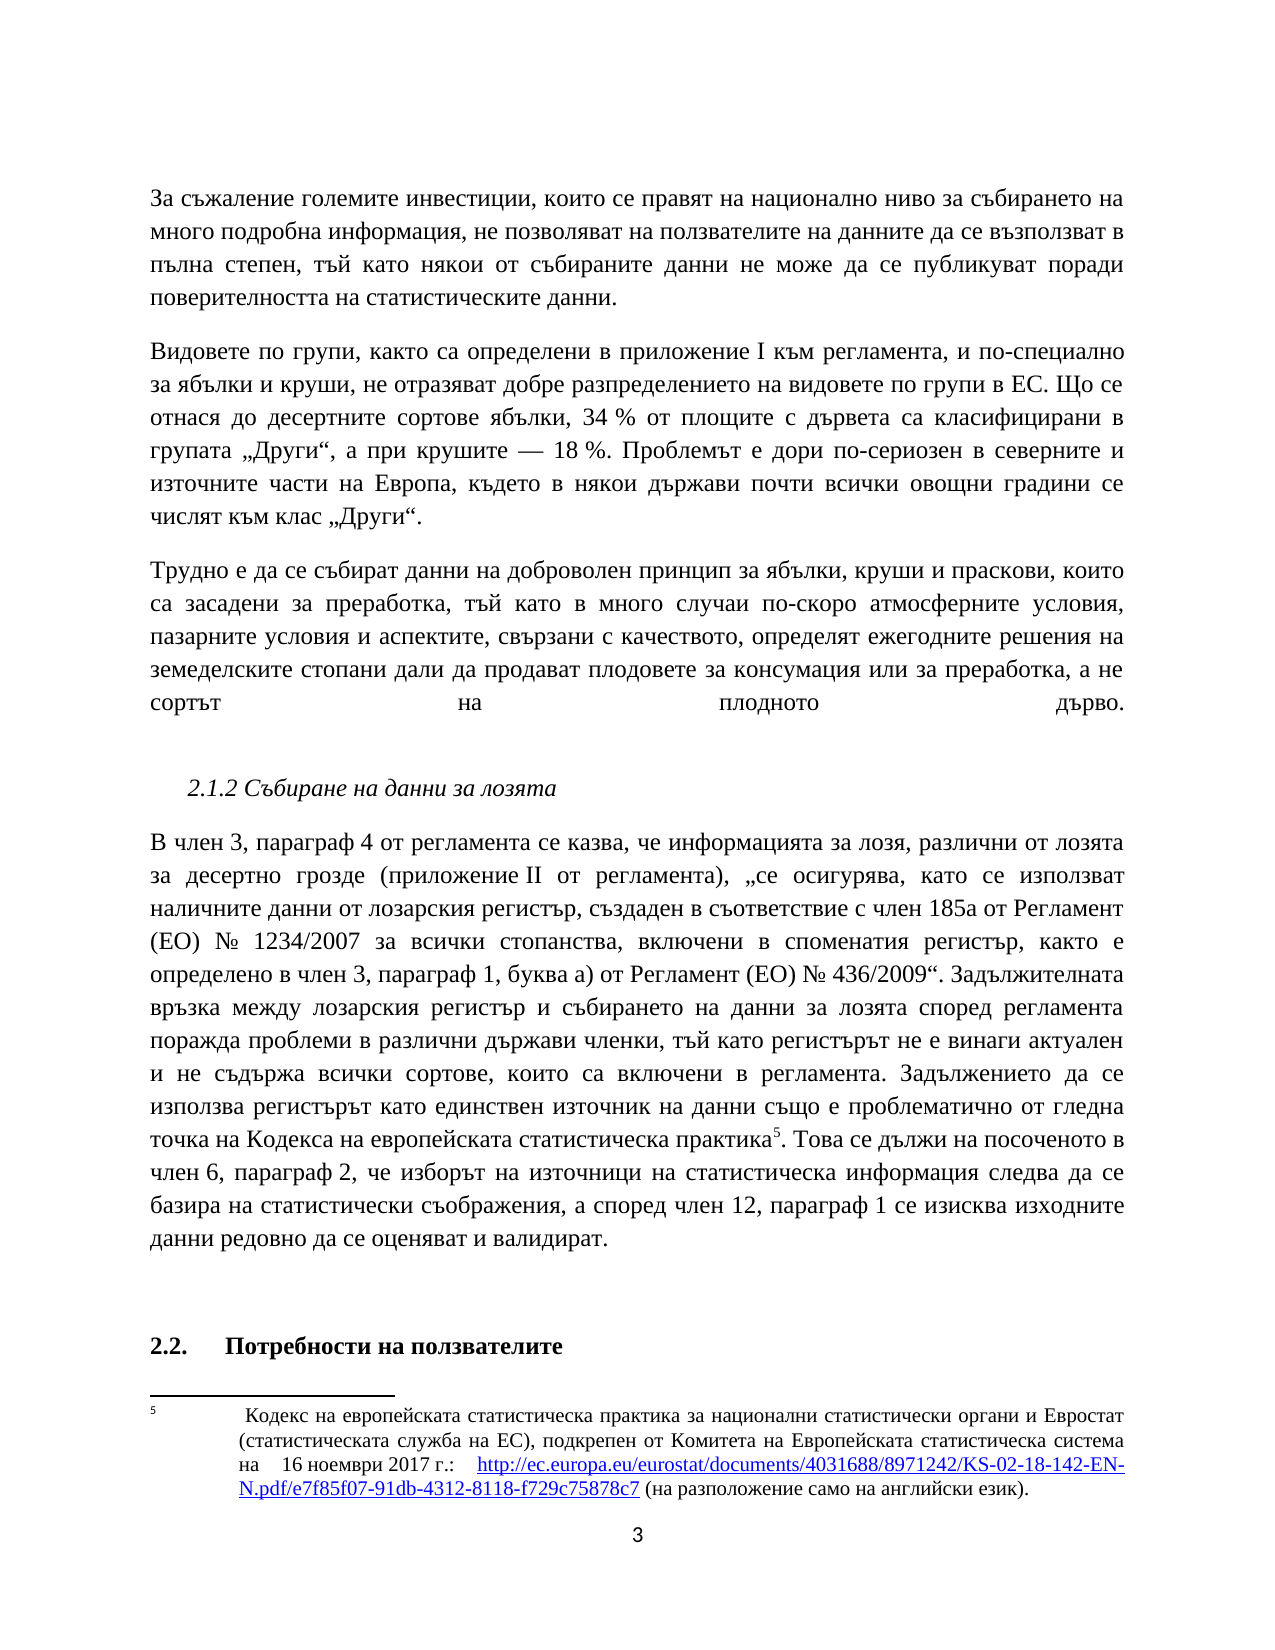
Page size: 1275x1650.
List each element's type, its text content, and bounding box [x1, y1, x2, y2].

text 2.1.2 Събиране на данни за лозята [150, 773, 1125, 802]
text Трудно е да се събират данни на доброволен принцип за ябълки, круши и праскови, които са засадени за преработка, тъй като в много случаи по-скоро атмосферните условия, пазарните условия и аспектите, свързани с качеството, определят ежегодните решения на земеделските стопани дали да продават плодовете за консумация или за преработка, а не сортът на плодното дърво. [150, 555, 1125, 748]
text В член 3, параграф 4 от регламента се казва, че информацията за лозя, различни от лозята за десертно грозде (приложение II от регламента), „се осигурява, като се използват наличните данни от лозарския регистър, създаден в съответствие с член 185а от Регламент (ЕО) № 1234/2007 за всички стопанства, включени в споменатия регистър, както е определено в член 3, параграф 1, буква а) от Регламент (ЕО) № 436/2009“. Задължителната връзка между лозарския регистър и събирането на данни за лозята според регламента поражда проблеми в различни държави членки, тъй като регистърът не е винаги актуален и не съдържа всички сортове, които са включени в регламента. Задължението да се използва регистърът като единствен източник на данни също е проблематично от гледна точка на Кодекса на европейската статистическа практика. Това се дължи на посоченото в член 6, параграф 2, че изборът на източници на статистическа информация следва да се базира на статистически съображения, а според член 12, параграф 1 се изисква изходните данни редовно да се оценяват и валидират. [150, 827, 1125, 1252]
list За съжаление големите инвестиции, които се правят на национално ниво за събирането на много подробна информация, не позволяват на ползвателите на данните да се възползват в пълна степен, тъй като някои от събираните данни не може да се публикуват поради поверителността на статистическите данни. [150, 183, 1125, 311]
text Видовете по групи, както са определени в приложение I към регламента, и по-специално за ябълки и круши, не отразяват добре разпределението на видовете по групи в ЕС. Що се отнася до десертните сортове ябълки, 34 % от площите с дървета са класифицирани в групата „Други“, а при крушите — 18 %. Проблемът е дори по-сериозен в северните и източните части на Европа, където в някои държави почти всички овощни градини се числят към клас „Други“. [150, 336, 1125, 530]
text 2.2. Потребности на ползвателите [150, 1331, 1125, 1359]
